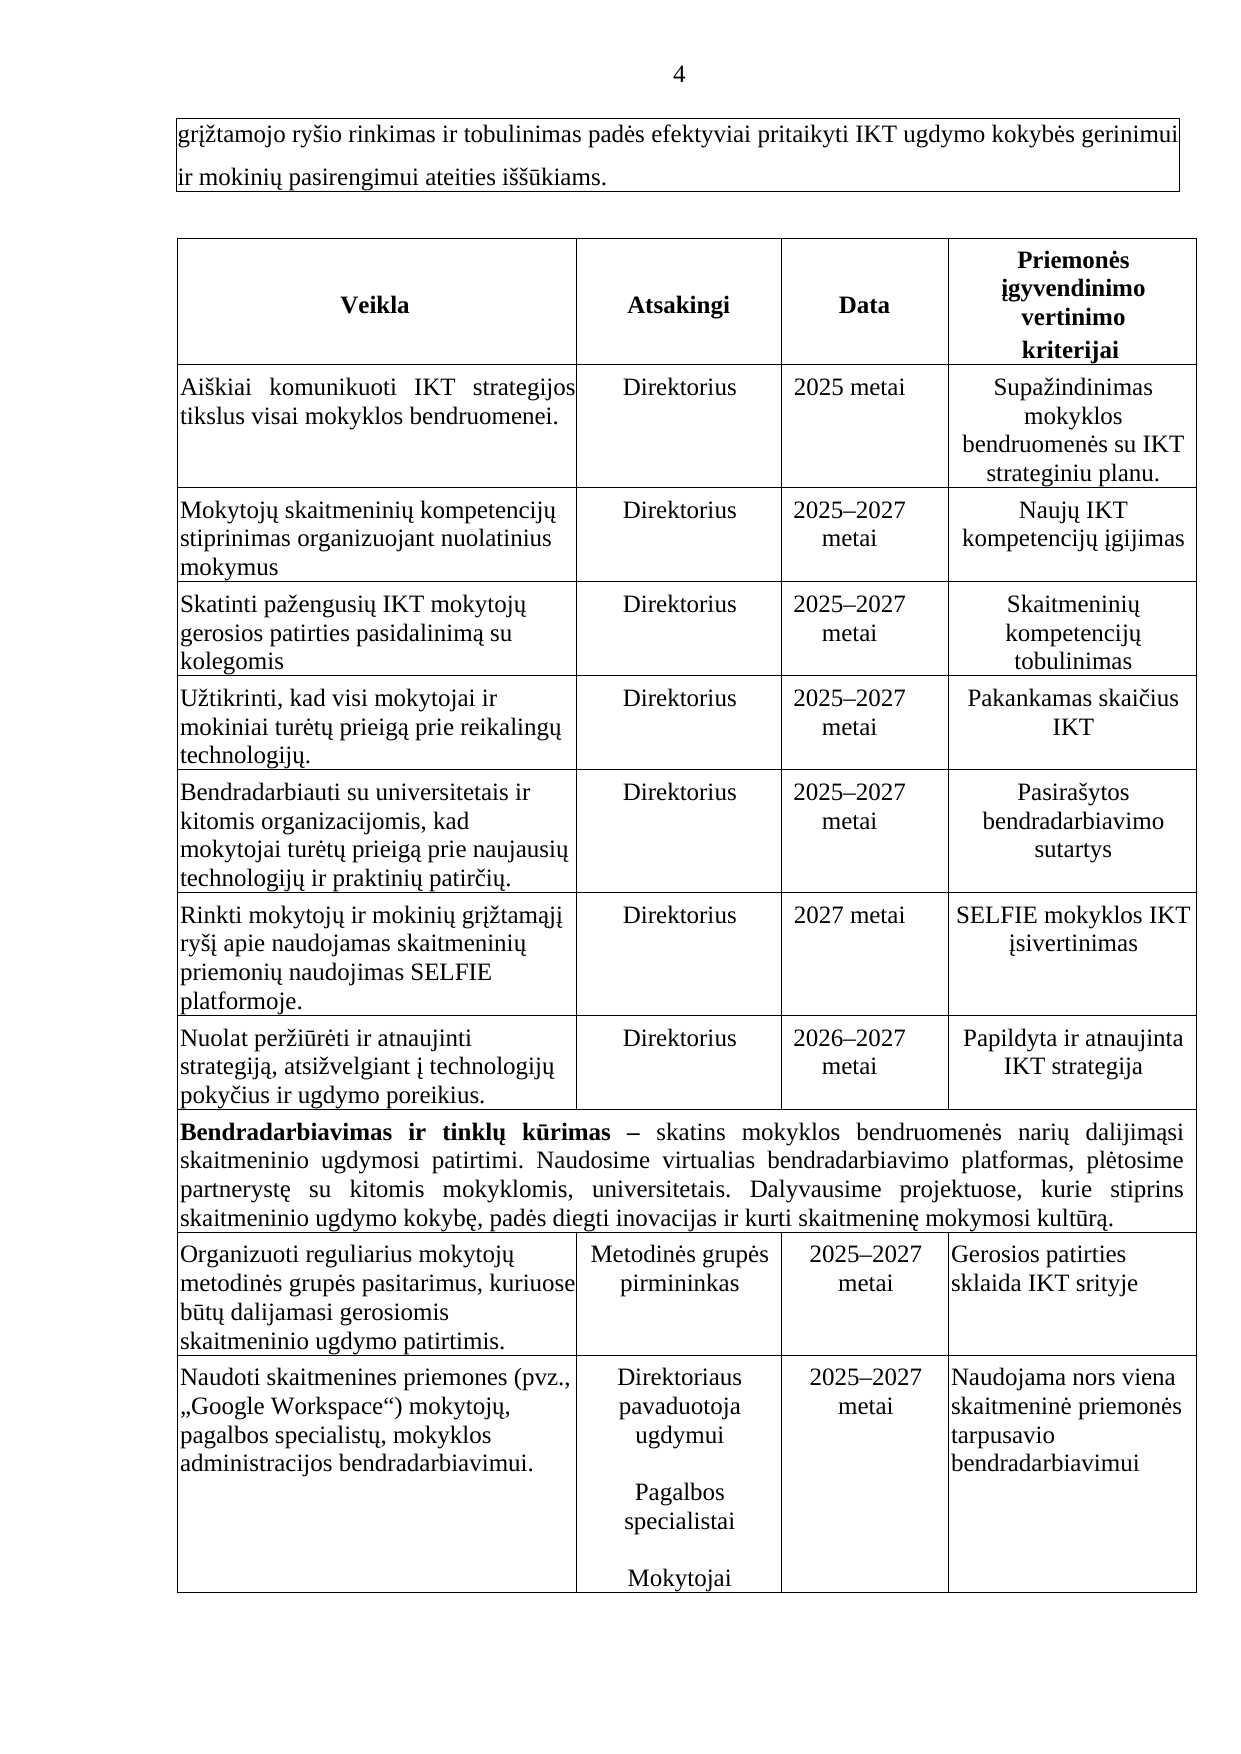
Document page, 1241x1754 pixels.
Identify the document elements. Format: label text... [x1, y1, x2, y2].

table_header Priemonės įgyvendinimo vertinimo kriterijai [949, 239, 1196, 364]
table_cell Direktorius [577, 770, 781, 892]
table_cell 2026–2027 metai [782, 1016, 948, 1109]
table_cell Naujų IKT kompetencijų įgijimas [949, 488, 1196, 581]
table_cell 2025 metai [782, 365, 948, 487]
table_cell Direktoriaus pavaduotoja ugdymui Pagalbos specialistai Mokytojai [577, 1356, 781, 1592]
table_cell Organizuoti reguliarius mokytojų metodinės grupės pasitarimus, kuriuose būtų dalijamasi gerosiomis skaitmeninio ugdymo patirtimis. [178, 1233, 576, 1354]
table_cell Direktorius [577, 365, 781, 487]
table_cell SELFIE mokyklos IKT įsivertinimas [949, 893, 1196, 1015]
table_cell Skatinti pažengusių IKT mokytojų gerosios patirties pasidalinimą su kolegomis [178, 582, 576, 675]
table_cell Aiškiai komunikuoti IKT strategijos tikslus visai mokyklos bendruomenei. [178, 365, 576, 487]
table_cell Direktorius [577, 488, 781, 581]
table_cell Direktorius [577, 676, 781, 769]
table_cell Pakankamas skaičius IKT [949, 676, 1196, 769]
table_cell Naudojama nors viena skaitmeninė priemonės tarpusavio bendradarbiavimui [949, 1356, 1196, 1592]
table_cell Bendradarbiauti su universitetais ir kitomis organizacijomis, kad mokytojai turėtų prieigą prie naujausių technologijų ir praktinių patirčių. [178, 770, 576, 892]
table_cell Užtikrinti, kad visi mokytojai ir mokiniai turėtų prieigą prie reikalingų technologijų. [178, 676, 576, 769]
table_header Atsakingi [577, 239, 781, 364]
table_cell Supažindinimas mokyklos bendruomenės su IKT strateginiu planu. [949, 365, 1196, 487]
table_cell Direktorius [577, 893, 781, 1015]
table_cell 2025–2027 metai [782, 488, 948, 581]
table_cell Direktorius [577, 582, 781, 675]
table_header Data [782, 239, 948, 364]
table_cell Papildyta ir atnaujinta IKT strategija [949, 1016, 1196, 1109]
table_cell 2025–2027 metai [782, 770, 948, 892]
table_cell Nuolat peržiūrėti ir atnaujinti strategiją, atsižvelgiant į technologijų pokyčius ir ugdymo poreikius. [178, 1016, 576, 1109]
table_cell 2025–2027 metai [782, 676, 948, 769]
table_cell 2025–2027 metai [782, 582, 948, 675]
table_cell Rinkti mokytojų ir mokinių grįžtamąjį ryšį apie naudojamas skaitmeninių priemonių naudojimas SELFIE platformoje. [178, 893, 576, 1015]
table_cell Metodinės grupės pirmininkas [577, 1233, 781, 1354]
table_cell Gerosios patirties sklaida IKT srityje [949, 1233, 1196, 1354]
table_cell Mokytojų skaitmeninių kompetencijų stiprinimas organizuojant nuolatinius mokymus [178, 488, 576, 581]
table_cell 2025–2027 metai [782, 1356, 948, 1592]
table_cell Skaitmeninių kompetencijų tobulinimas [949, 582, 1196, 675]
table_cell 2025–2027 metai [782, 1233, 948, 1354]
table_cell Naudoti skaitmenines priemones (pvz., „Google Workspace“) mokytojų, pagalbos specialistų, mokyklos administracijos bendradarbiavimui. [178, 1356, 576, 1592]
table_cell Bendradarbiavimas ir tinklų kūrimas – skatins mokyklos bendruomenės narių dalijimąsi skaitmeninio ugdymosi patirtimi. Naudosime virtualias bendradarbiavimo platformas, plėtosime partnerystę su kitomis mokyklomis, universitetais. Dalyvausime projektuose, kurie stiprins skaitmeninio ugdymo kokybę, padės diegti inovacijas ir kurti skaitmeninę mokymosi kultūrą. [178, 1110, 1196, 1232]
table_cell Pasirašytos bendradarbiavimo sutartys [949, 770, 1196, 892]
table_cell Direktorius [577, 1016, 781, 1109]
table_header Veikla [178, 239, 576, 364]
table_cell 2027 metai [782, 893, 948, 1015]
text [177, 119, 1179, 191]
